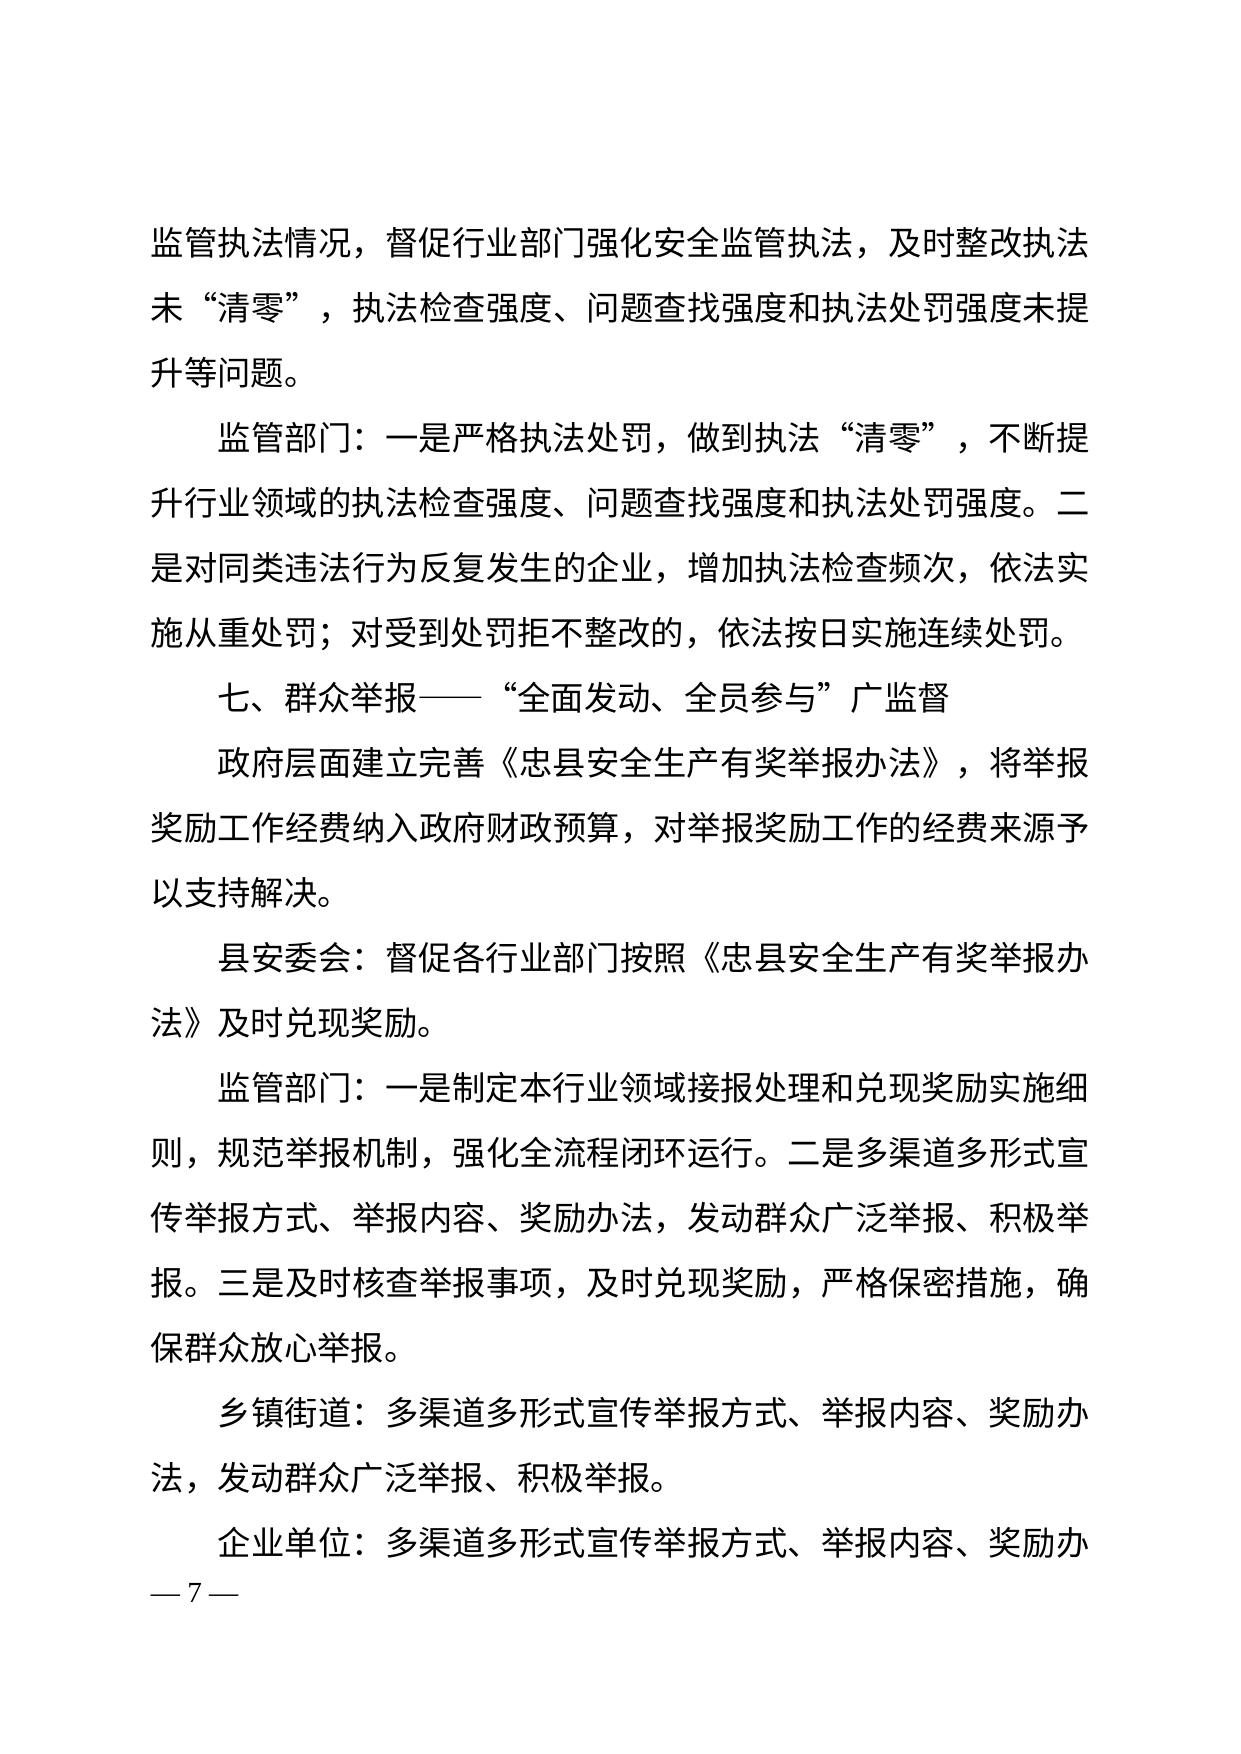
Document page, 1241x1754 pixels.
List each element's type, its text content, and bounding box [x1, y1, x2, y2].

text 政府层面建立完善《忠县安全生产有奖举报办法》，将举报奖励工作经费纳入政府财政预算，对举报奖励工作的经费来源予以支持解决。 [151, 728, 1089, 923]
text 监管部门：一是严格执法处罚，做到执法“清零”，不断提升行业领域的执法检查强度、问题查找强度和执法处罚强度。二是对同类违法行为反复发生的企业，增加执法检查频次，依法实施从重处罚；对受到处罚拒不整改的，依法按日实施连续处罚。 [151, 403, 1089, 663]
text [151, 1508, 1089, 1573]
text 县安委会：督促各行业部门按照《忠县安全生产有奖举报办法》及时兑现奖励。 [151, 923, 1089, 1053]
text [151, 208, 1089, 403]
text 七、群众举报——“全面发动、全员参与”广监督 [151, 663, 1089, 728]
text 监管部门：一是制定本行业领域接报处理和兑现奖励实施细则，规范举报机制，强化全流程闭环运行。二是多渠道多形式宣传举报方式、举报内容、奖励办法，发动群众广泛举报、积极举报。三是及时核查举报事项，及时兑现奖励，严格保密措施，确保群众放心举报。 [151, 1053, 1089, 1378]
text 乡镇街道：多渠道多形式宣传举报方式、举报内容、奖励办法，发动群众广泛举报、积极举报。 [151, 1378, 1089, 1508]
